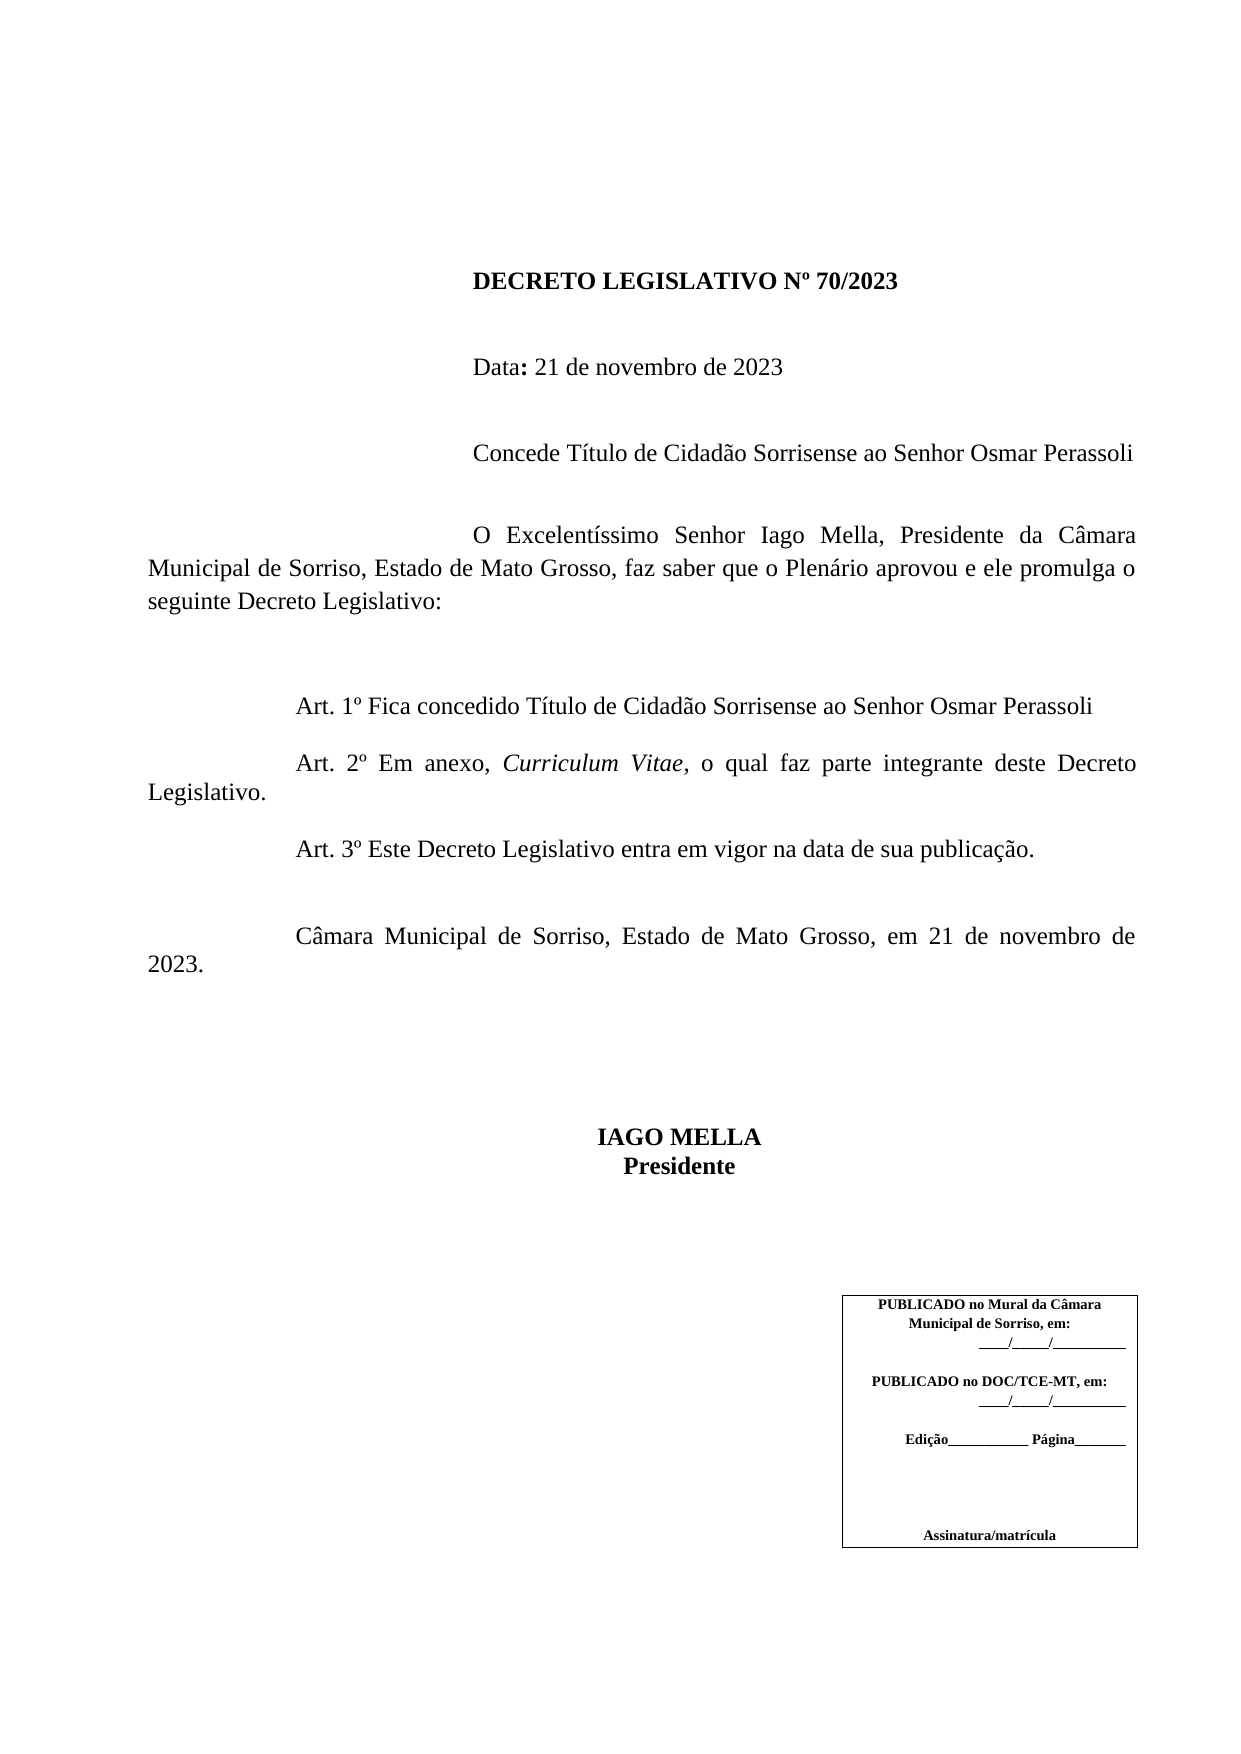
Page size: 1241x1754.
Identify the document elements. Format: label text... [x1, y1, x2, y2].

text O Excelentíssimo Senhor Iago Mella, Presidente da Câmara Municipal de Sorriso, Estado de Mato Grosso, faz saber que o Plenário aprovou e ele promulga o seguinte Decreto Legislativo: [148, 520, 1137, 614]
table_header PUBLICADO no Mural da Câmara Municipal de Sorriso, em: ____/_____/__________ PUBLICADO no DOC/TCE-MT, em: ____/_____/__________ Edição___________ Página_______ Assinatura/matrícula [843, 1296, 1137, 1547]
title DECRETO LEGISLATIVO Nº 70/2023 [473, 266, 1137, 294]
text Art. 1º Fica concedido Título de Cidadão Sorrisense ao Senhor Osmar Perassoli [148, 691, 1137, 719]
text Data: 21 de novembro de 2023 [473, 352, 1137, 381]
text IAGO MELLA [221, 1122, 1137, 1151]
text Câmara Municipal de Sorriso, Estado de Mato Grosso, em 21 de novembro de 2023. [148, 921, 1137, 978]
text Concede Título de Cidadão Sorrisense ao Senhor Osmar Perassoli [473, 438, 1137, 467]
text Presidente [221, 1151, 1137, 1179]
text Art. 3º Este Decreto Legislativo entra em vigor na data de sua publicação. [148, 834, 1137, 863]
text Art. 2º Em anexo, Curriculum Vitae, o qual faz parte integrante deste Decreto Legislativo. [148, 748, 1137, 806]
